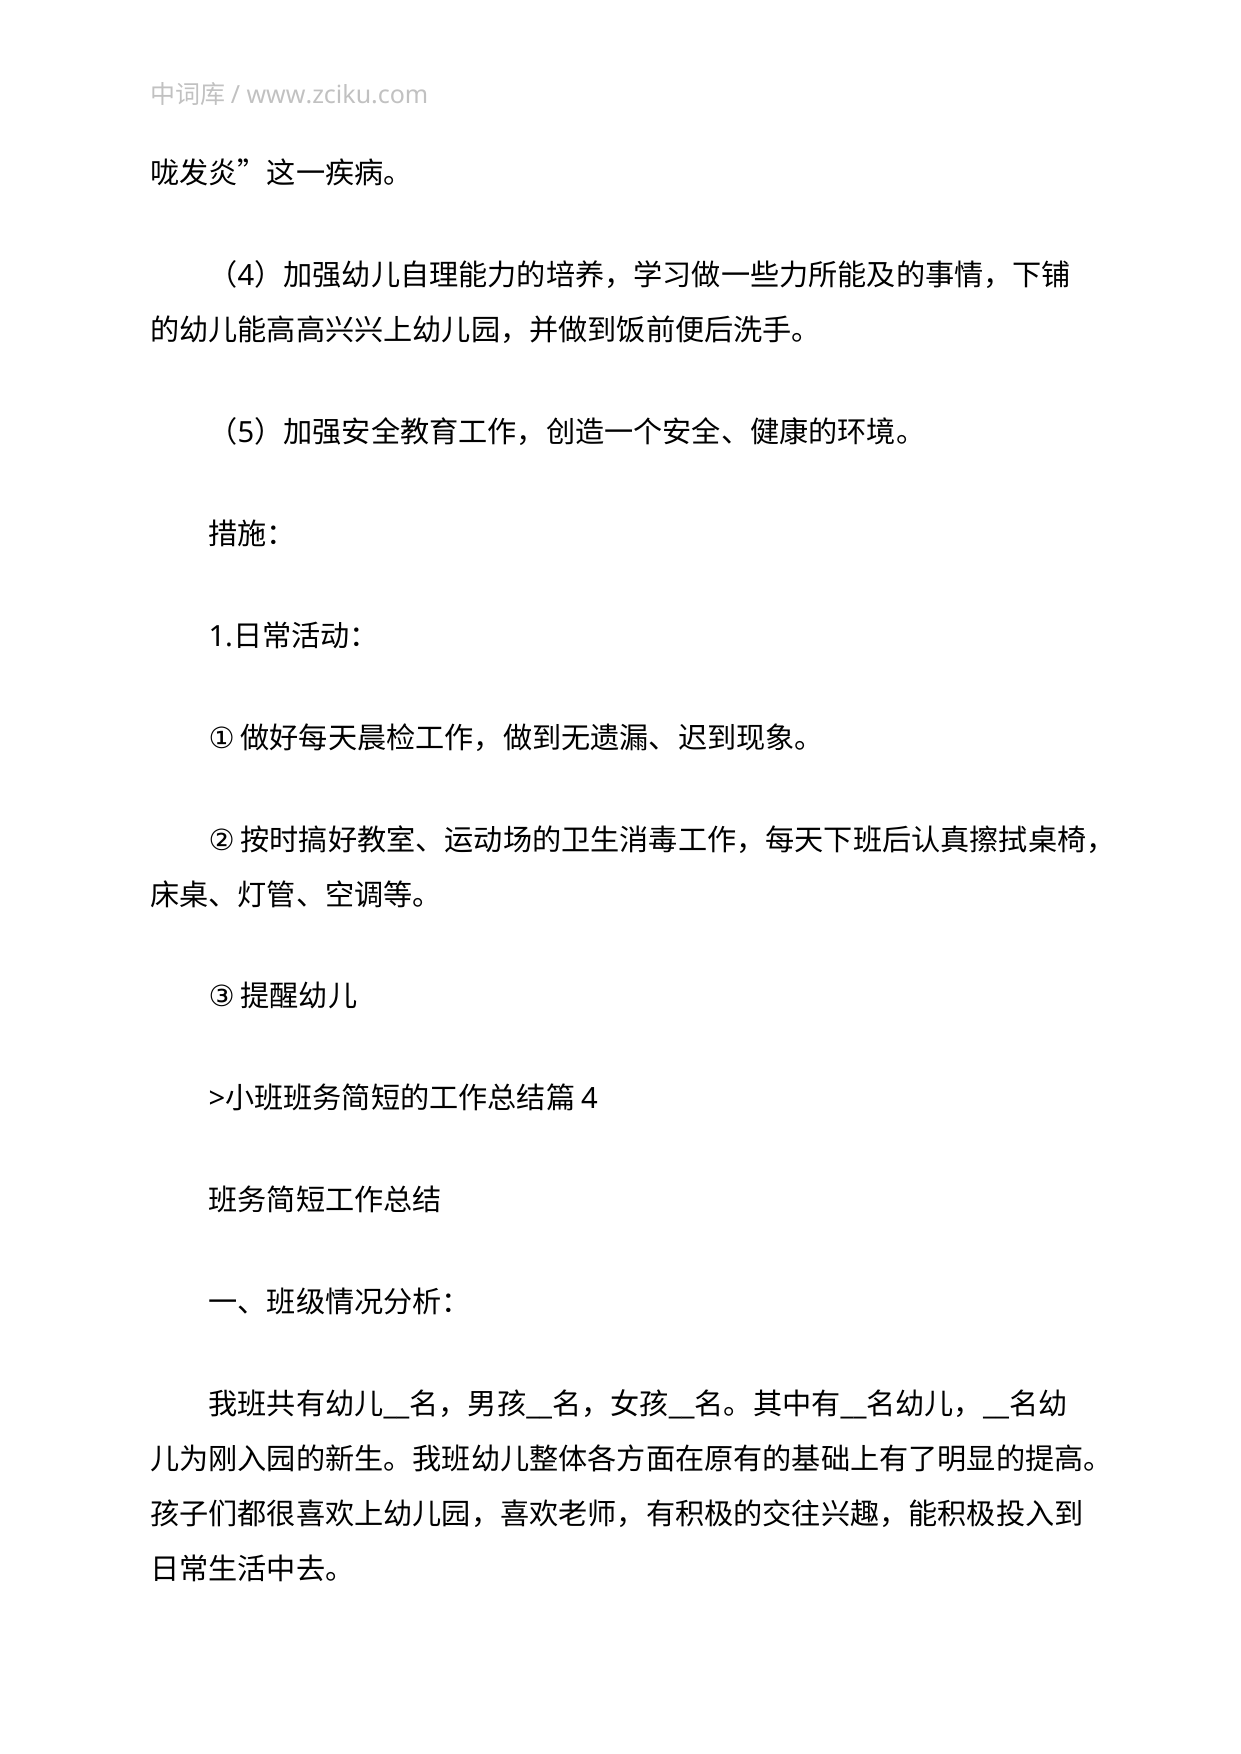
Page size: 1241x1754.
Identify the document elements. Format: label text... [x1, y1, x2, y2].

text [150, 150, 1090, 192]
text 一、班级情况分析： [150, 1279, 1090, 1321]
text 1.日常活动： [150, 612, 1090, 655]
text 措施： [150, 511, 1090, 553]
text （4）加强幼儿自理能力的培养，学习做一些力所能及的事情，下铺的幼儿能高高兴兴上幼儿园，并做到饭前便后洗手。 [150, 252, 1090, 349]
text >小班班务简短的工作总结篇4 [150, 1075, 1090, 1117]
text 我班共有幼儿__名，男孩__名，女孩__名。其中有__名幼儿，__名幼儿为刚入园的新生。我班幼儿整体各方面在原有的基础上有了明显的提高。孩子们都很喜欢上幼儿园，喜欢老师，有积极的交往兴趣，能积极投入到日常生活中去。 [150, 1381, 1090, 1588]
text ②按时搞好教室、运动场的卫生消毒工作，每天下班后认真擦拭桌椅，床桌、灯管、空调等。 [150, 816, 1090, 913]
text （5）加强安全教育工作，创造一个安全、健康的环境。 [150, 408, 1090, 451]
text ①做好每天晨检工作，做到无遗漏、迟到现象。 [150, 714, 1090, 757]
text ③提醒幼儿 [150, 973, 1090, 1015]
text 班务简短工作总结 [150, 1177, 1090, 1219]
